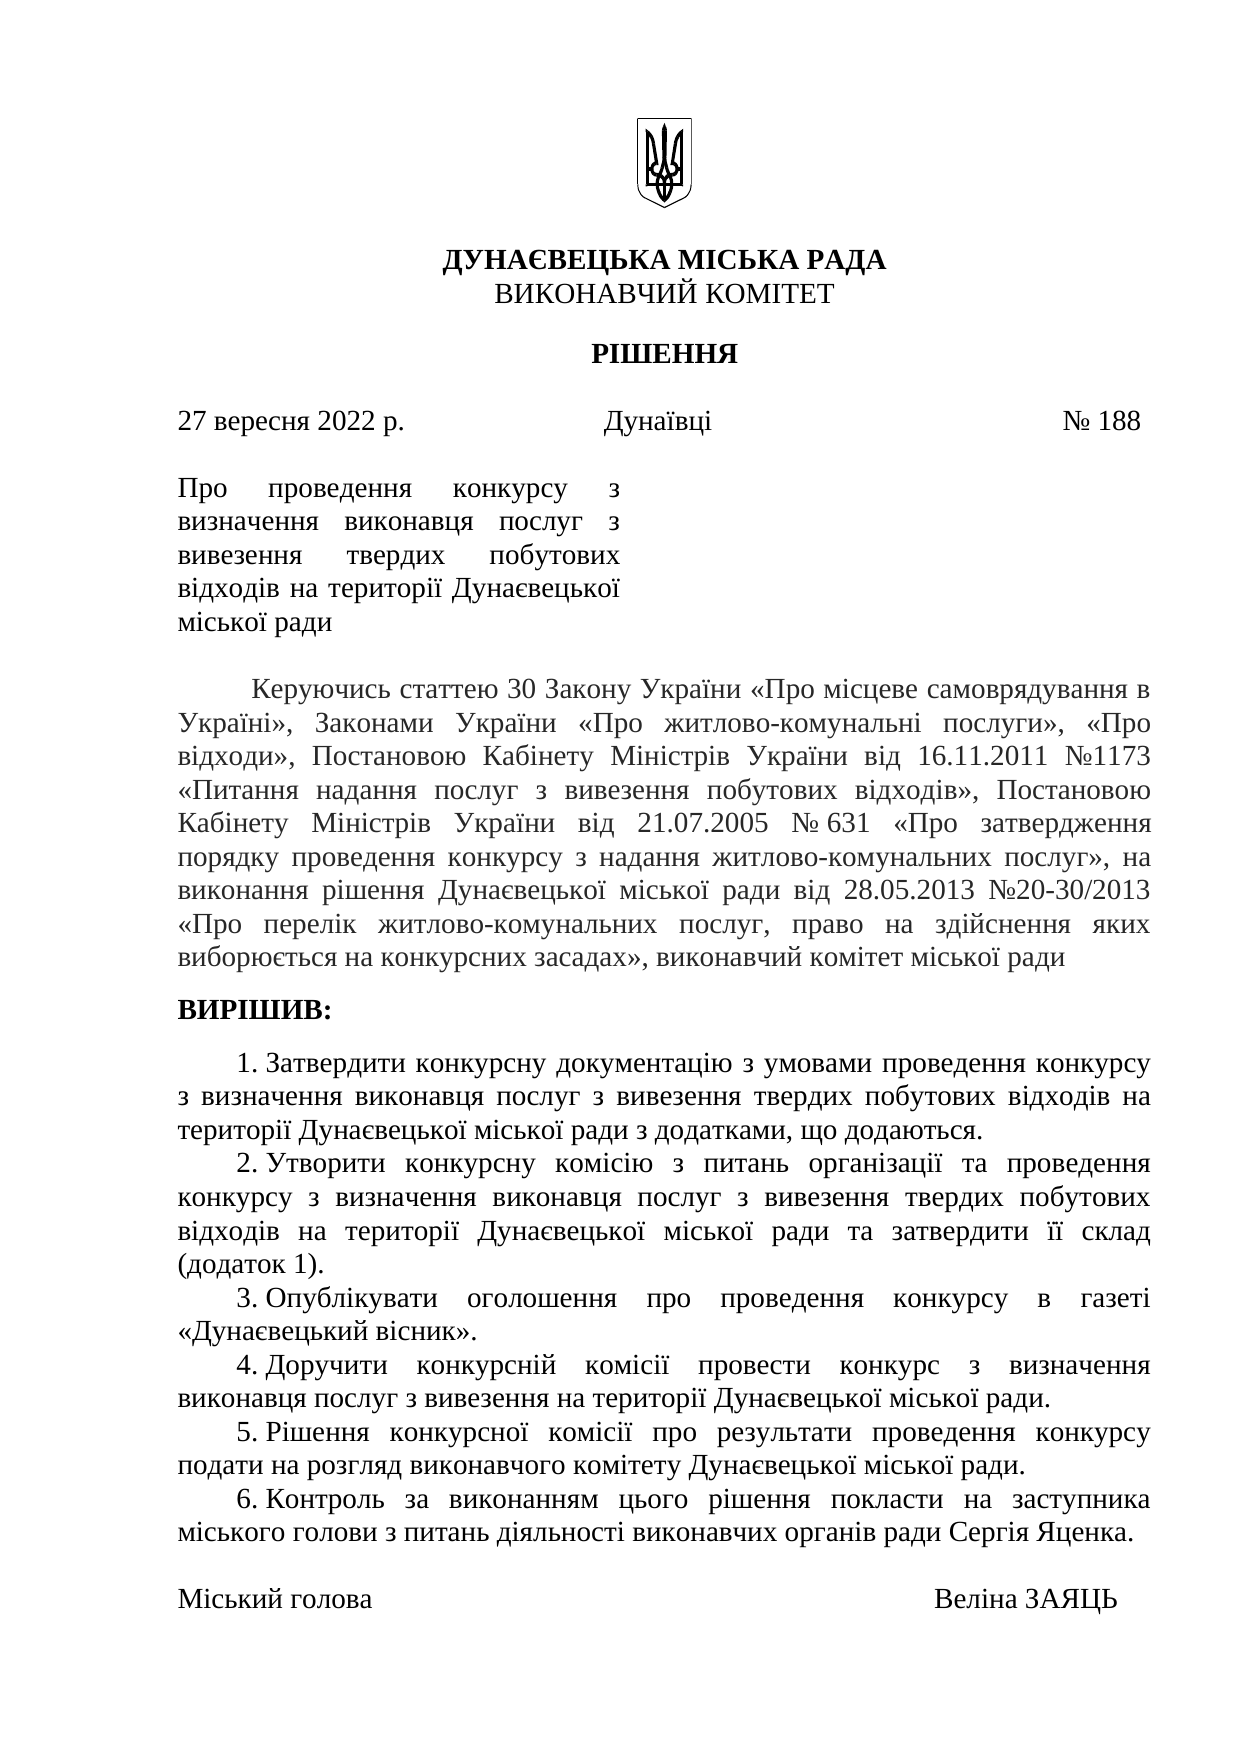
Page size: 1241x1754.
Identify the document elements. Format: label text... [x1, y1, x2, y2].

text 3. Опублікувати оголошення про проведення конкурсу в газеті «Дунаєвецький вісник». [177, 1280, 1152, 1347]
text РІШЕННЯ [177, 336, 1152, 369]
text 4. Доручити конкурсній комісії провести конкурс з визначення виконавця послуг з вивезення на території Дунаєвецької міської ради. [177, 1347, 1152, 1414]
subtitle Керуючись статтею 30 Закону України «Про місцеве самоврядування в Україні», Законами України «Про житлово-комунальні послуги», «Про відходи», Постановою Кабінету Міністрів України від 16.11.2011 №1173 «Питання надання послуг з вивезення побутових відходів», Постановою Кабінету Міністрів України від 21.07.2005 № 631 «Про затвердження порядку проведення конкурсу з надання житлово-комунальних послуг», на виконання рішення Дунаєвецької міської ради від 28.05.2013 №20-30/2013 «Про перелік житлово-комунальних послуг, право на здійснення яких виборюється на конкурсних засадах», виконавчий комітет міської ради [177, 671, 1152, 973]
text 27 вересня 2022 р. Дунаївці № 188 [177, 403, 1152, 436]
text ВИРІШИВ: [177, 992, 1152, 1026]
text 2. Утворити конкурсну комісію з питань організації та проведення конкурсу з визначення виконавця послуг з вивезення твердих побутових відходів на території Дунаєвецької міської ради та затвердити її склад (додаток 1). [177, 1146, 1152, 1280]
text Про проведення конкурсу з визначення виконавця послуг з вивезення твердих побутових відходів на території Дунаєвецької міської ради [177, 470, 620, 638]
text 5. Рішення конкурсної комісії про результати проведення конкурсу подати на розгляд виконавчого комітету Дунаєвецької міської ради. [177, 1414, 1152, 1481]
text 6. Контроль за виконанням цього рішення покласти на заступника міського голови з питань діяльності виконавчих органів ради Сергія Яценка. [177, 1481, 1152, 1548]
text 1. Затвердити конкурсну документацію з умовами проведення конкурсу з визначення виконавця послуг з вивезення твердих побутових відходів на території Дунаєвецької міської ради з додатками, що додаються. [177, 1045, 1152, 1146]
text Міський голова Веліна ЗАЯЦЬ [177, 1582, 1152, 1615]
text ВИКОНАВЧИЙ КОМІТЕТ [177, 276, 1152, 309]
text ДУНАЄВЕЦЬКА МІСЬКА РАДА [177, 242, 1152, 276]
